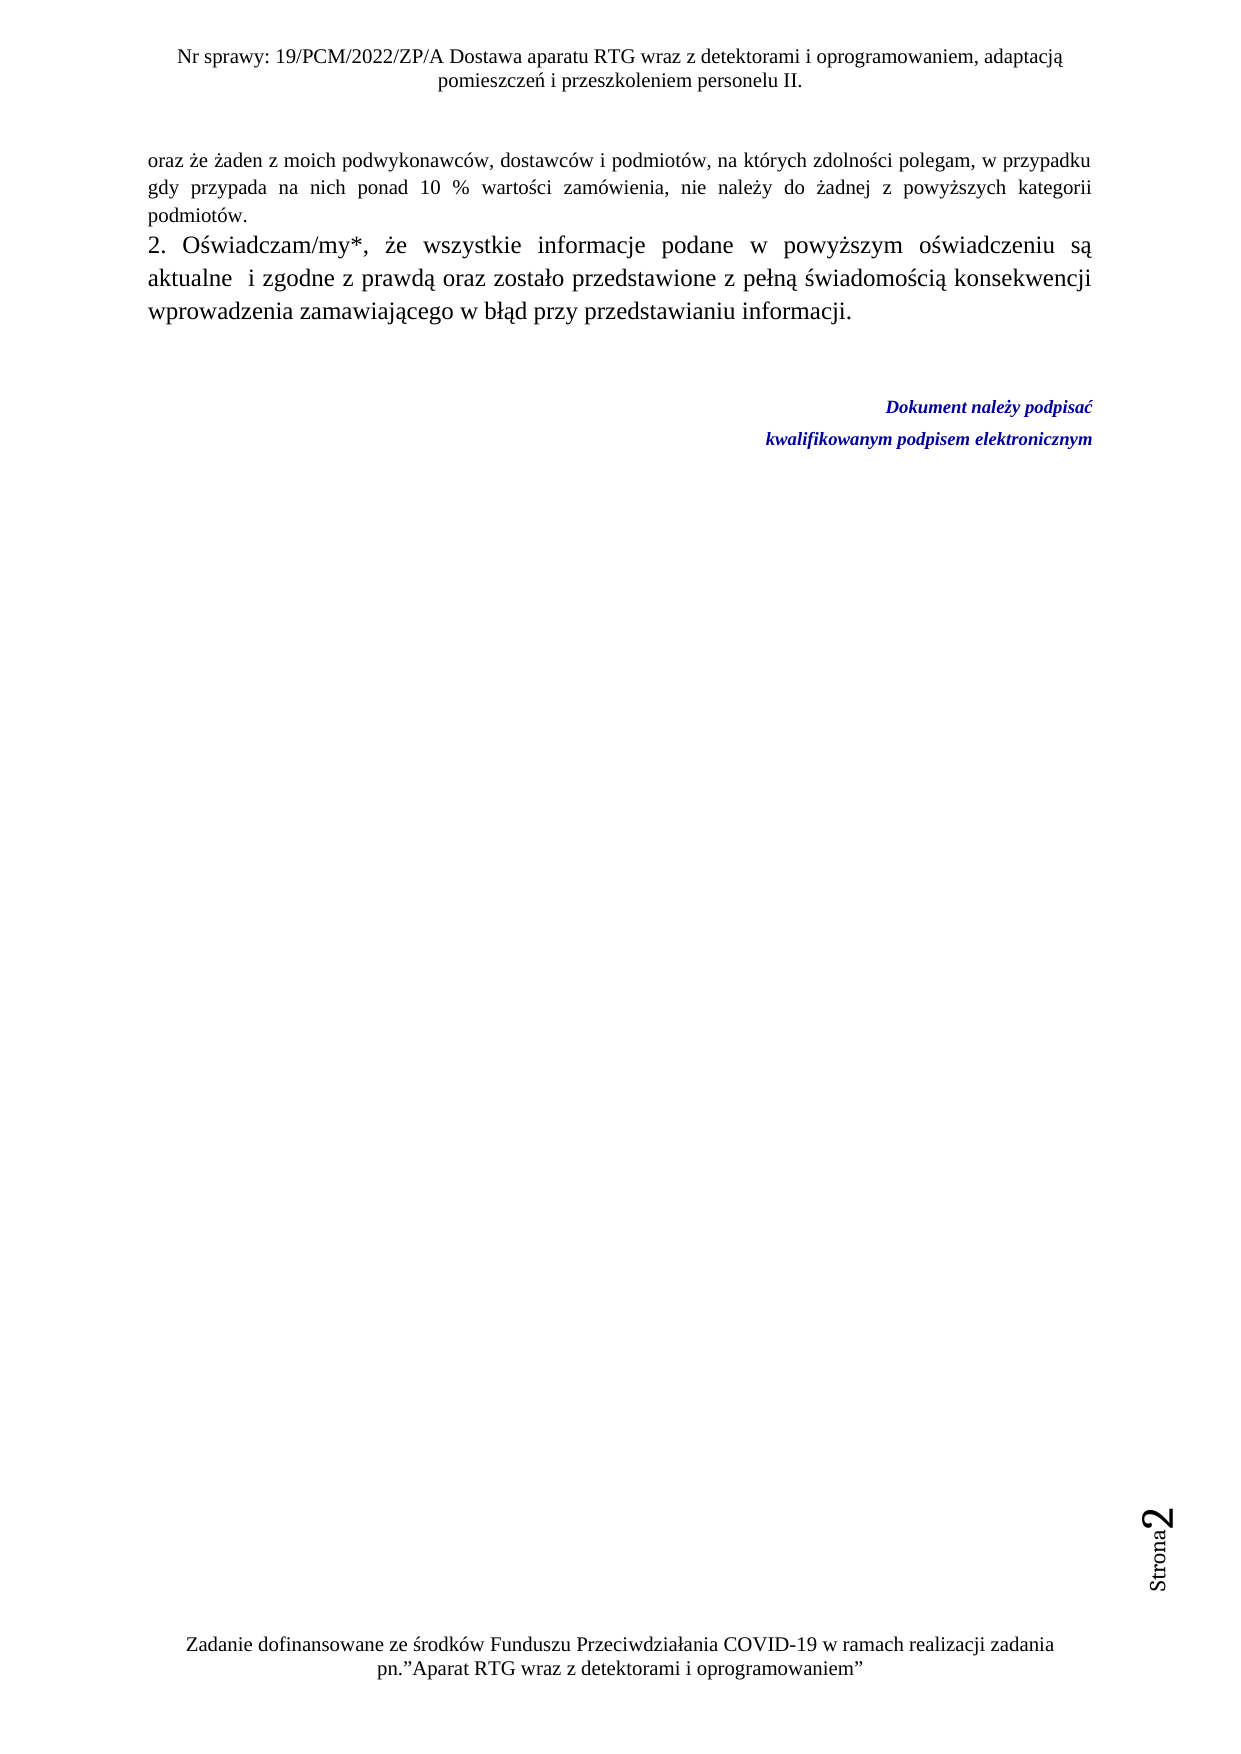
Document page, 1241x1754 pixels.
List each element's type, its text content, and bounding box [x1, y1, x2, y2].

text oraz że żaden z moich podwykonawców, dostawców i podmiotów, na których zdolności polegam, w przypadku gdy przypada na nich ponad 10 % wartości zamówienia, nie należy do żadnej z powyższych kategorii podmiotów. [148, 148, 1093, 227]
list Dokument należy podpisać [148, 396, 1093, 417]
text 2. Oświadczam/my*, że wszystkie informacje podane w powyższym oświadczeniu są aktualne i zgodne z prawdą oraz zostało przedstawione z pełną świadomością konsekwencji wprowadzenia zamawiającego w błąd przy przedstawianiu informacji. [148, 230, 1093, 325]
list kwalifikowanym podpisem elektronicznym [148, 428, 1093, 449]
